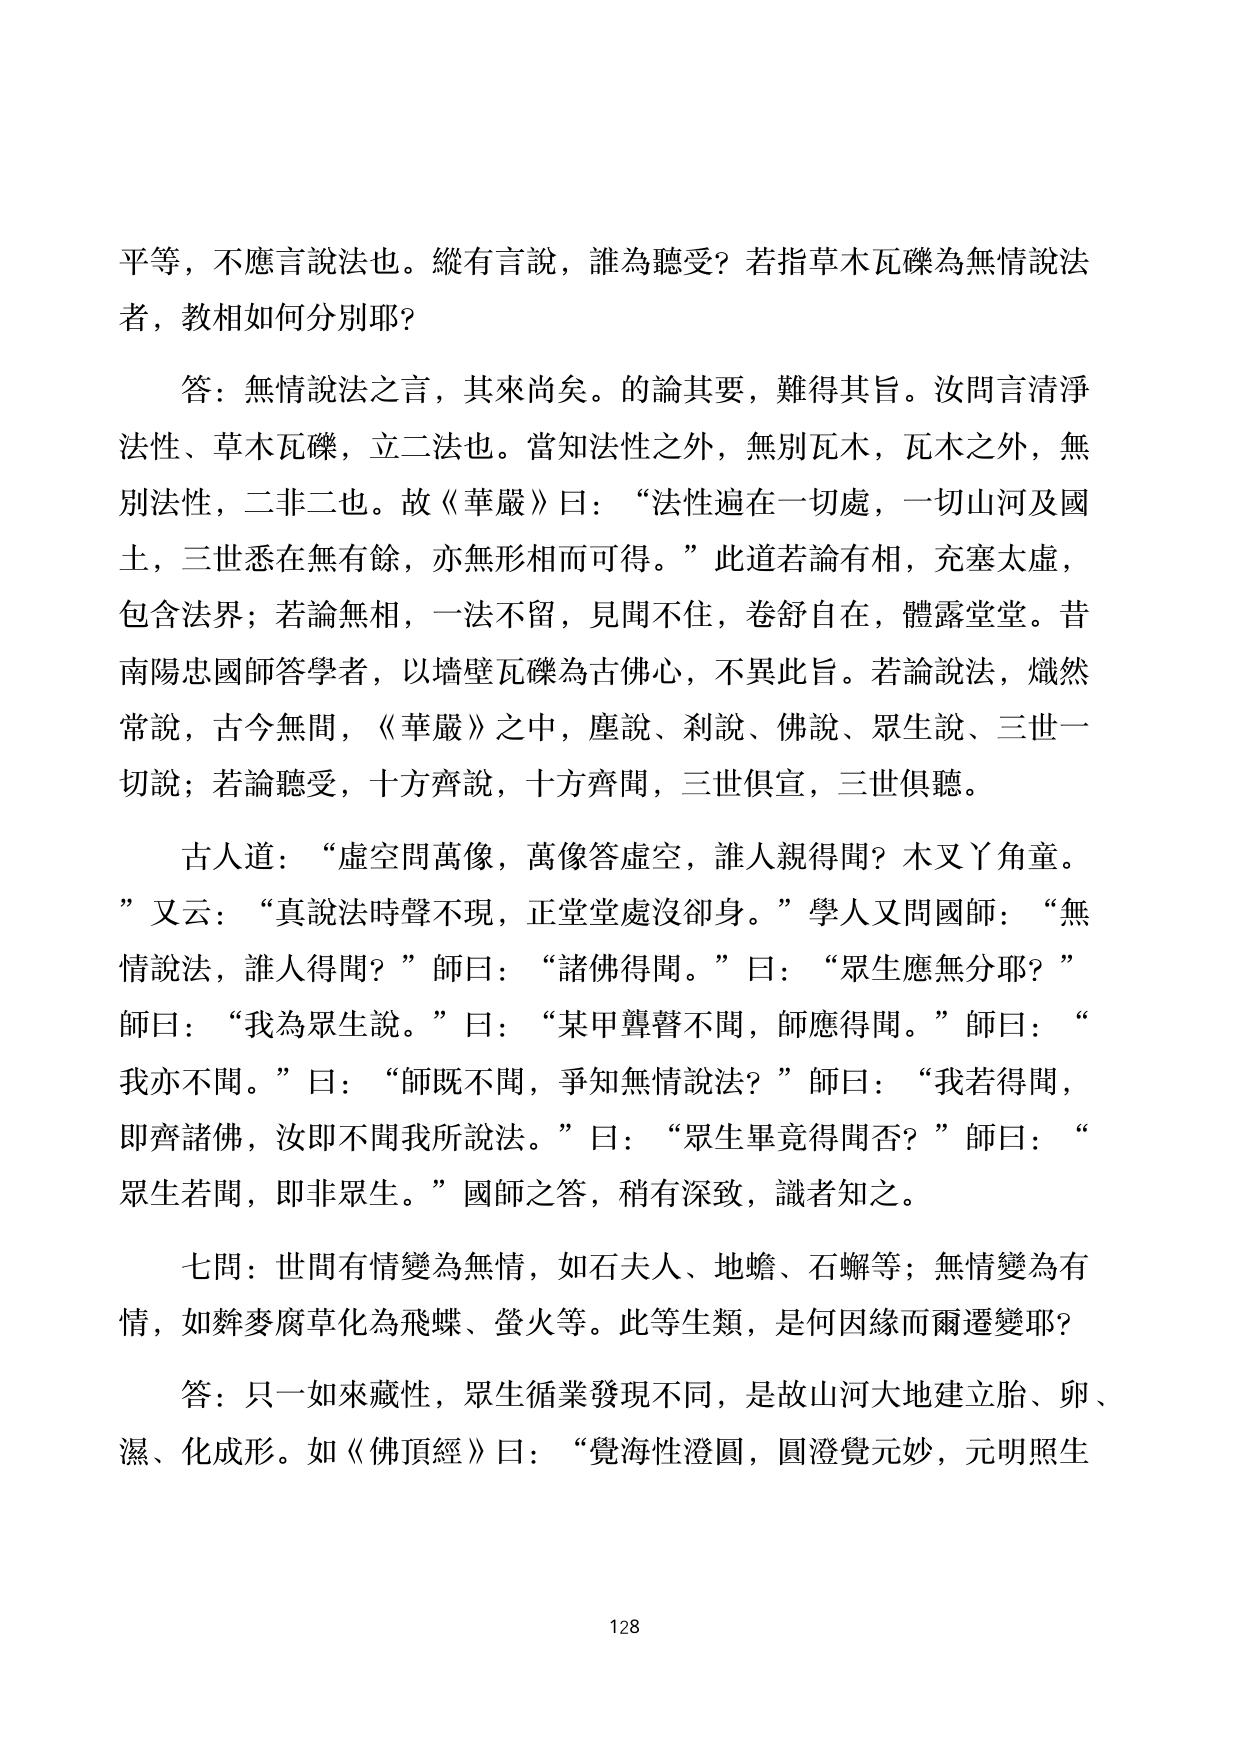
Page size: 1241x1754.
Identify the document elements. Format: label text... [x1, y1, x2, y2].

text 六問：夫言無情說法者，為是名本清淨法性為無情說法？為是指草木瓦礫為無情說法？若本清淨法性為無情說法者，此性橫遍豎窮，生佛平等，不應言說法也。縱有言說，誰為聽受？若指草木瓦礫為無情說法者，教相如何分別耶？ [118, 227, 1092, 339]
text 七問：世間有情變為無情，如石夫人、地蟾、石蠏等；無情變為有情，如麰麥腐草化為飛蝶、螢火等。此等生類，是何因緣而爾遷變耶？ [118, 1232, 1092, 1344]
text 答：無情說法之言，其來尚矣。的論其要，難得其旨。汝問言清淨法性、草木瓦礫，立二法也。當知法性之外，無別瓦木，瓦木之外，無別法性，二非二也。故《華嚴》曰：“法性遍在一切處，一切山河及國土，三世悉在無有餘，亦無形相而可得。”此道若論有相，充塞太虛，包含法界；若論無相，一法不留，見聞不住，卷舒自在，體露堂堂。昔南陽忠國師答學者，以墻壁瓦礫為古佛心，不異此旨。若論說法，熾然常說，古今無間，《華嚴》之中，塵說、剎說、佛說、眾生說、三世一切說；若論聽受，十方齊說，十方齊聞，三世俱宣，三世俱聽。 [118, 356, 1092, 806]
text 古人道：“虛空問萬像，萬像答虛空，誰人親得聞？木叉丫角童。”又云：“真說法時聲不現，正堂堂處沒卻身。”學人又問國師：“無情說法，誰人得聞？”師曰：“諸佛得聞。”曰：“眾生應無分耶？”師曰：“我為眾生說。”曰：“某甲聾瞽不聞，師應得聞。”師曰：“我亦不聞。”曰：“師既不聞，爭知無情說法？”師曰：“我若得聞，即齊諸佛，汝即不聞我所說法。”曰：“眾生畢竟得聞否？”師曰：“眾生若聞，即非眾生。”國師之答，稍有深致，識者知之。 [118, 822, 1092, 1216]
